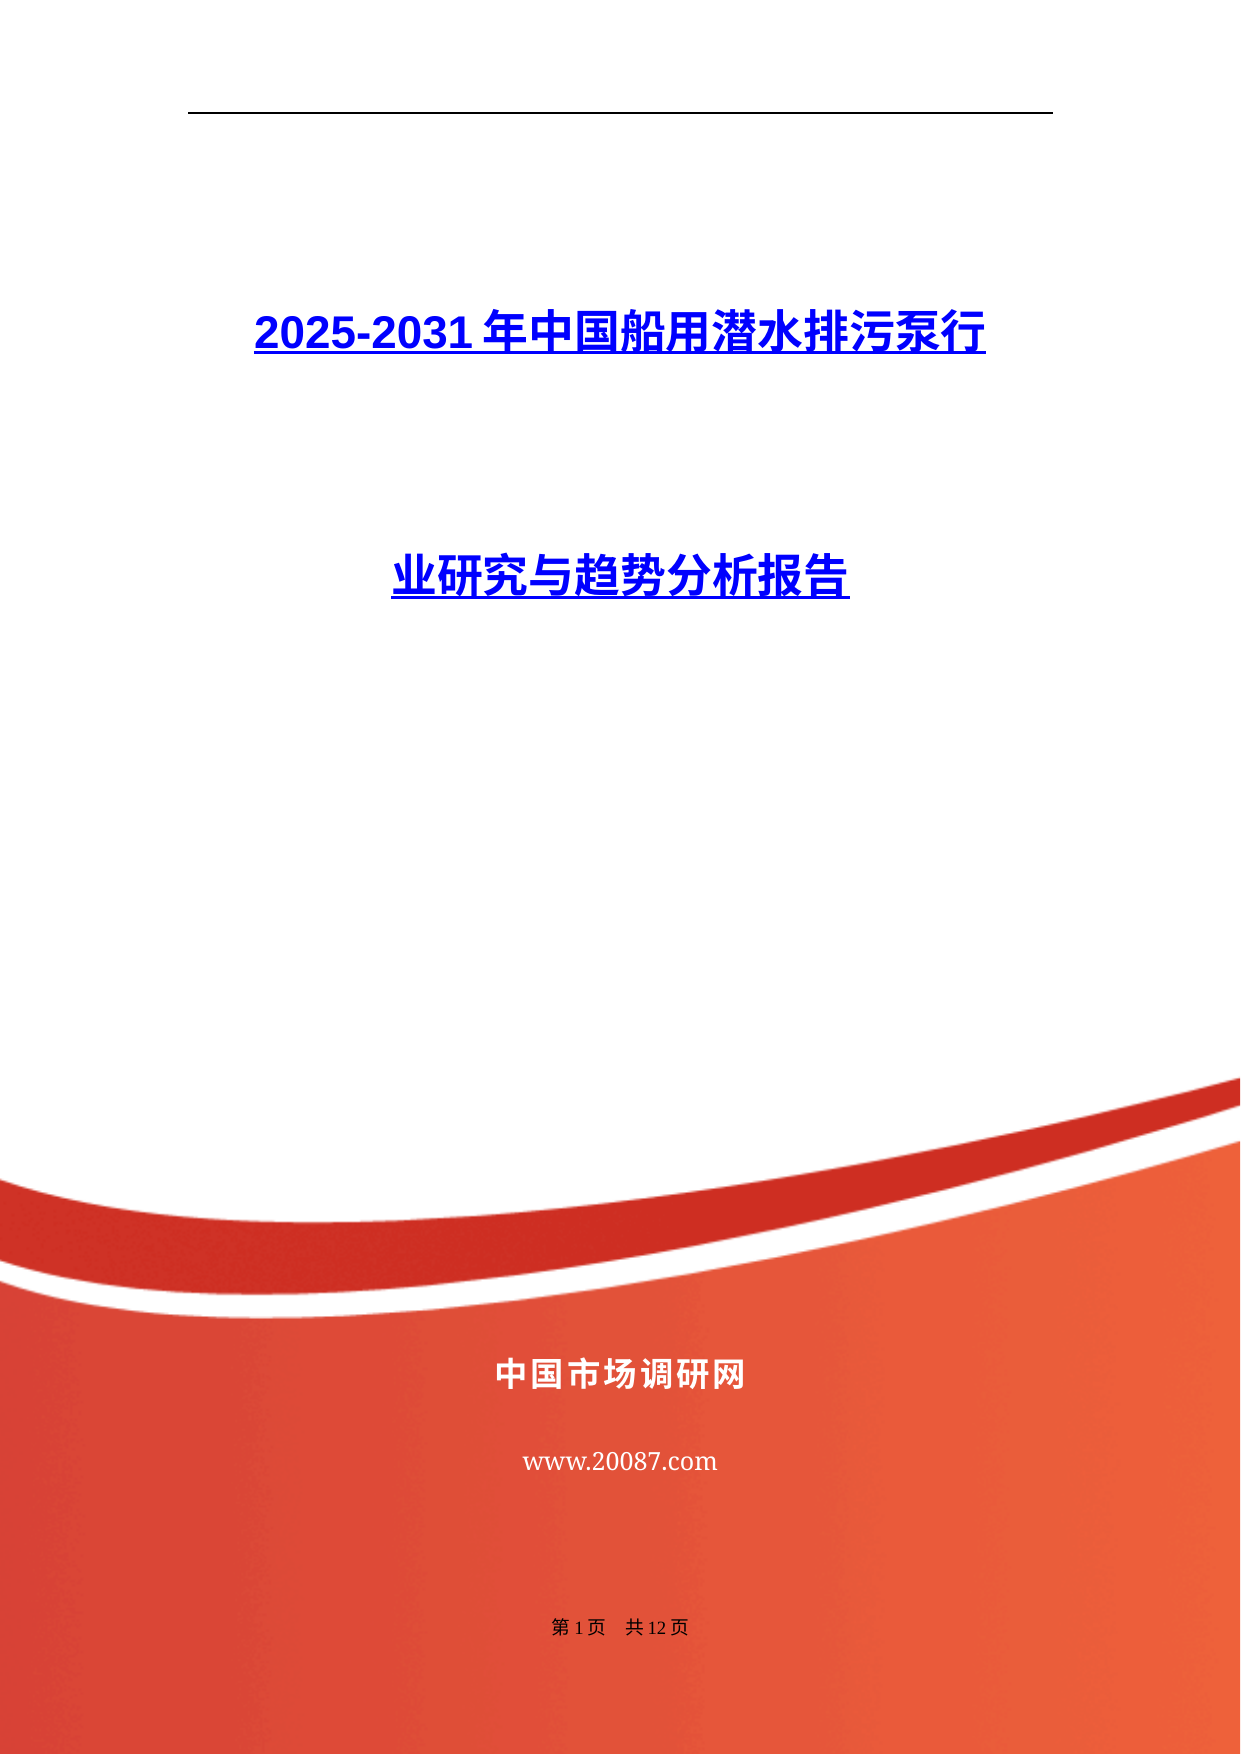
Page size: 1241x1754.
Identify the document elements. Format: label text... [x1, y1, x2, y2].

picture [0, 1006, 1241, 1754]
subtitle 中国市场调研网 [187, 1339, 1053, 1404]
table_header 2025-2031年中国船用潜水排污泵行业研究与趋势分析报告 [188, 207, 1053, 773]
text www.20087.com [187, 1428, 1053, 1493]
